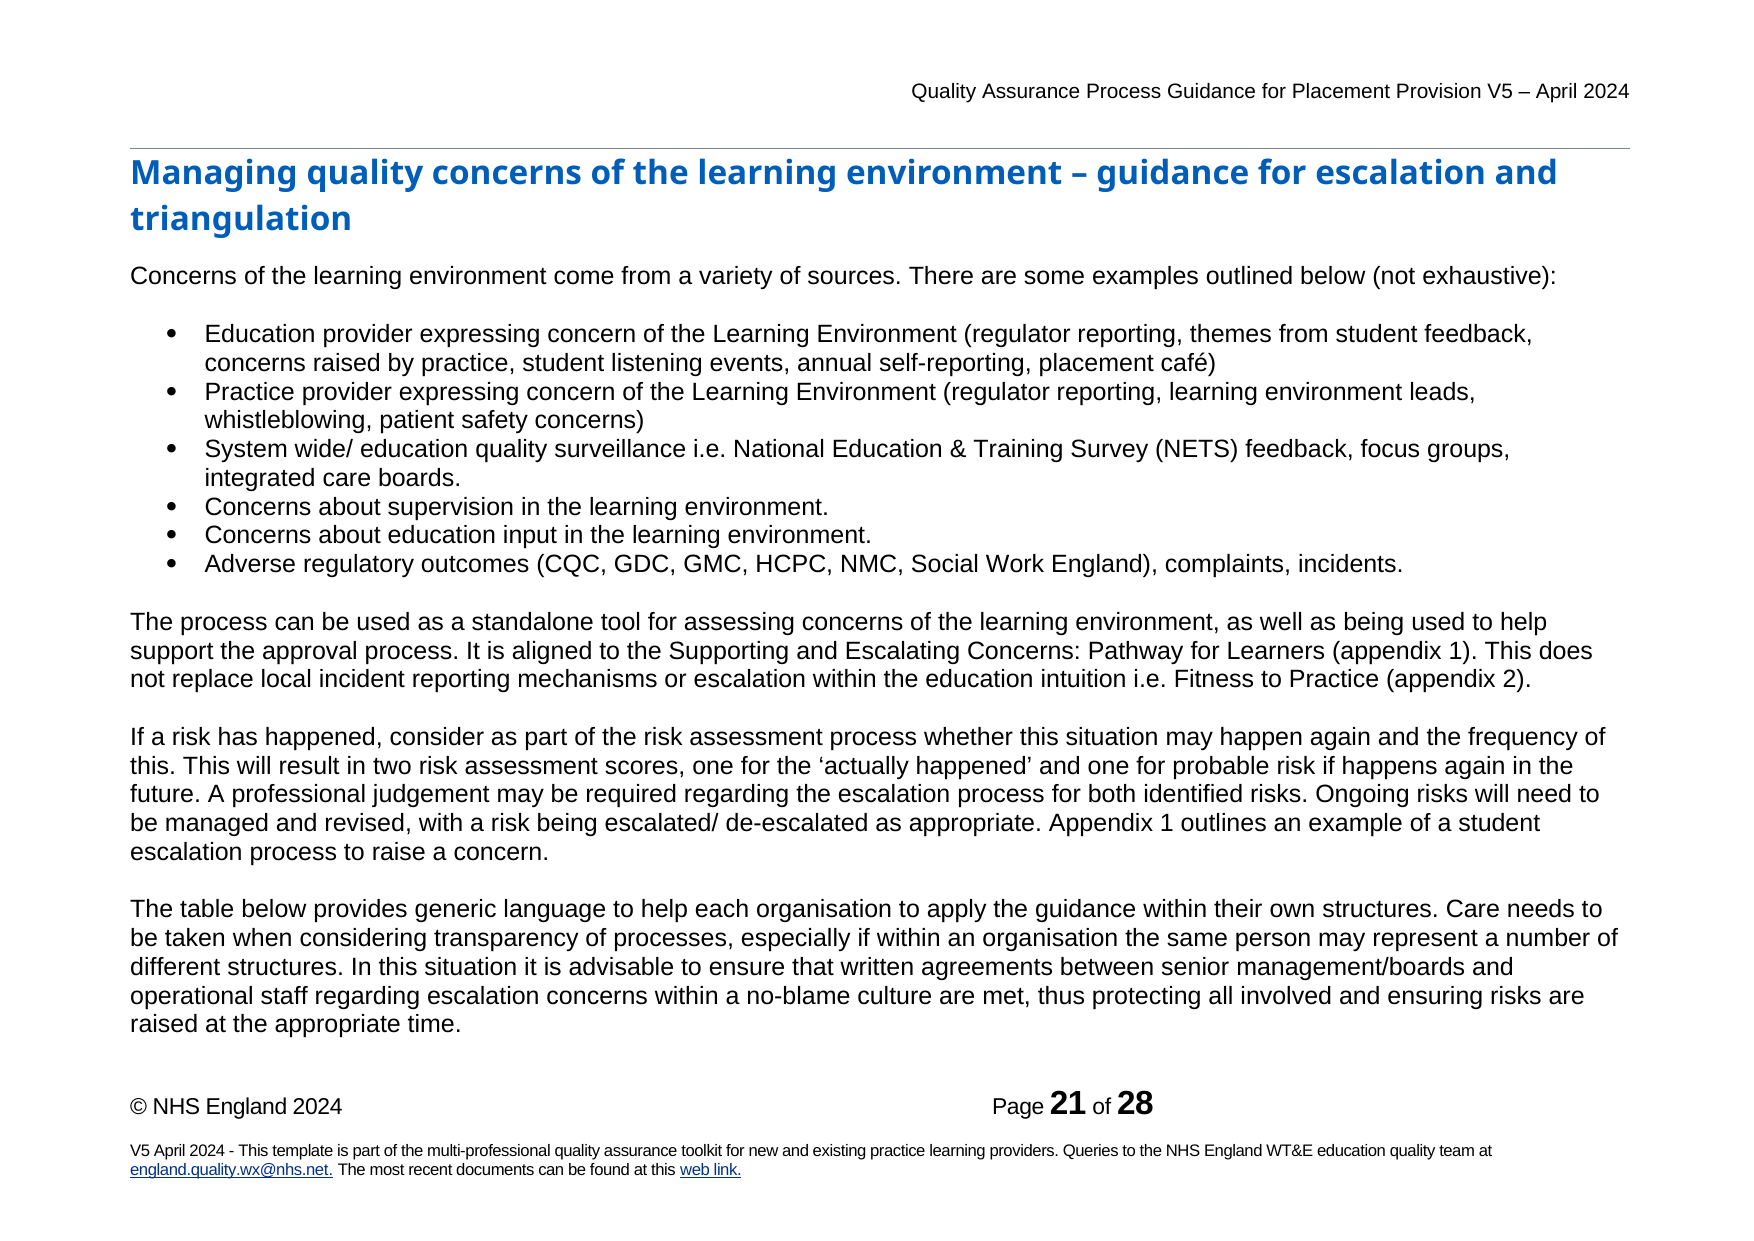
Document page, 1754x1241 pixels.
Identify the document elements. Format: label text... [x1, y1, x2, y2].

text If a risk has happened, consider as part of the risk assessment process whether this situation may happen again and the frequency of this. This will result in two risk assessment scores, one for the ‘actually happened’ and one for probable risk if happens again in the future. A professional judgement may be required regarding the escalation process for both identified risks. Ongoing risks will need to be managed and revised, with a risk being escalated/ de-escalated as appropriate. Appendix 1 outlines an example of a student escalation process to raise a concern. [130, 722, 1630, 866]
list Adverse regulatory outcomes (CQC, GDC, GMC, HCPC, NMC, Social Work England), complaints, incidents. [167, 549, 1630, 578]
text The process can be used as a standalone tool for assessing concerns of the learning environment, as well as being used to help support the approval process. It is aligned to the Supporting and Escalating Concerns: Pathway for Learners (appendix 1). This does not replace local incident reporting mechanisms or escalation within the education intuition i.e. Fitness to Practice (appendix 2). [130, 607, 1630, 693]
text Concerns of the learning environment come from a variety of sources. There are some examples outlined below (not exhaustive): [130, 252, 1630, 290]
text The table below provides generic language to help each organisation to apply the guidance within their own structures. Care needs to be taken when considering transparency of processes, especially if within an organisation the same person may represent a number of different structures. In this situation it is advisable to ensure that written agreements between senior management/boards and operational staff regarding escalation concerns within a no-blame culture are met, thus protecting all involved and ensuring risks are raised at the appropriate time. [130, 894, 1630, 1038]
list Concerns about education input in the learning environment. [167, 521, 1630, 549]
list Practice provider expressing concern of the Learning Environment (regulator reporting, learning environment leads, whistleblowing, patient safety concerns) [167, 376, 1630, 434]
list Education provider expressing concern of the Learning Environment (regulator reporting, themes from student feedback, concerns raised by practice, student listening events, annual self-reporting, placement café) [167, 319, 1630, 376]
subtitle Managing quality concerns of the learning environment – guidance for escalation and triangulation [130, 149, 1630, 240]
list Concerns about supervision in the learning environment. [167, 492, 1630, 521]
list System wide/ education quality surveillance i.e. National Education & Training Survey (NETS) feedback, focus groups, integrated care boards. [167, 434, 1630, 492]
